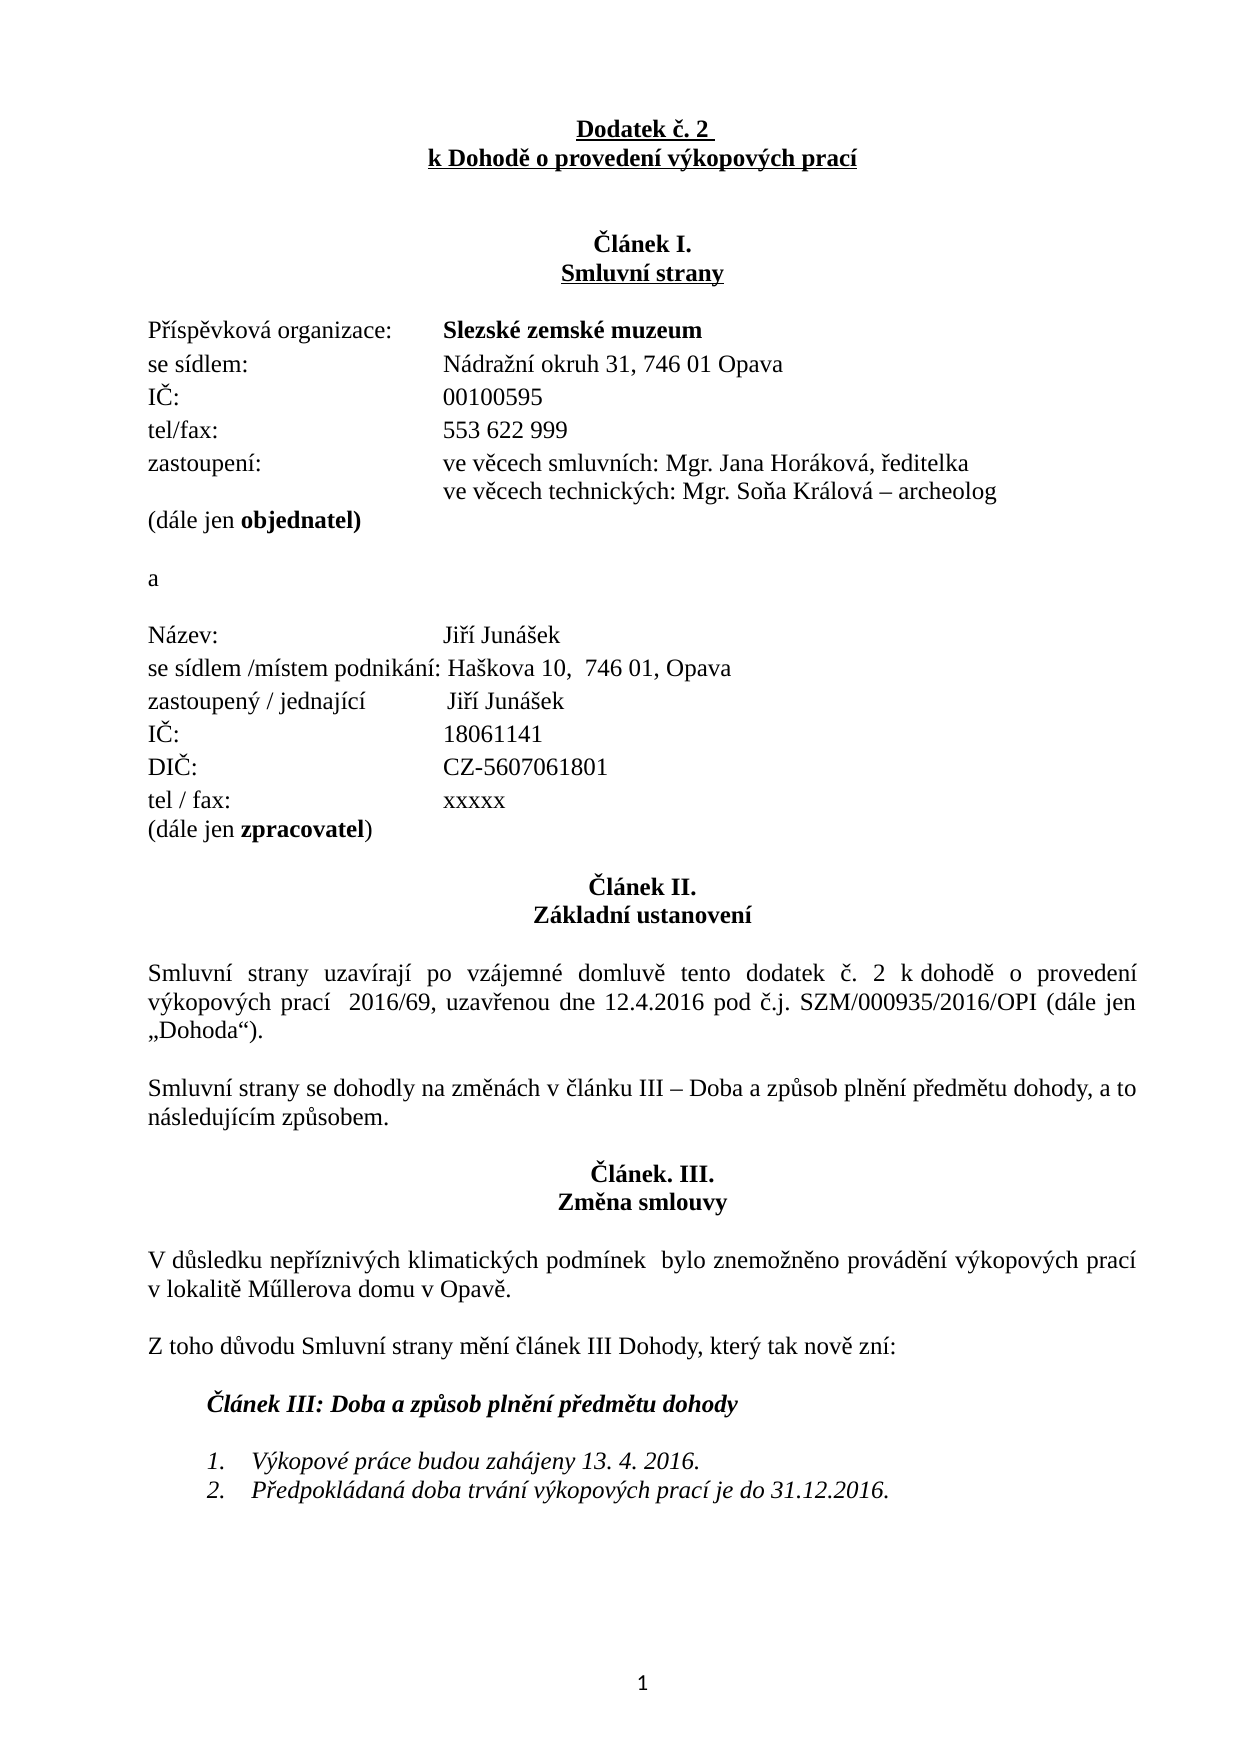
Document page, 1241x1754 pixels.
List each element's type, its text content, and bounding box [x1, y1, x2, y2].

text Název: Jiří Junášek [148, 620, 1137, 649]
text Smluvní strany se dohodly na změnách v článku III – Doba a způsob plnění předmětu dohody, a to následujícím způsobem. [148, 1073, 1137, 1130]
text (dále jen zpracovatel) [148, 814, 1137, 843]
text IČ: 18061141 [148, 719, 1137, 748]
list Předpokládaná doba trvání výkopových prací je do 31.12.2016. [207, 1475, 1137, 1504]
text Článek III: Doba a způsob plnění předmětu dohody [207, 1389, 1137, 1417]
text se sídlem: Nádražní okruh 31, 746 01 Opava [148, 349, 1137, 377]
text V důsledku nepříznivých klimatických podmínek bylo znemožněno provádění výkopových prací v lokalitě Műllerova domu v Opavě. [148, 1245, 1137, 1302]
text Příspěvková organizace: Slezské zemské muzeum [148, 316, 1137, 344]
text ve věcech technických: Mgr. Soňa Králová – archeolog [148, 476, 1137, 505]
text DIČ: CZ-5607061801 [148, 752, 1137, 781]
text Smluvní strany [148, 258, 1137, 287]
text zastoupení: ve věcech smluvních: Mgr. Jana Horáková, ředitelka [148, 448, 1137, 476]
text zastoupený / jednající Jiří Junášek [148, 686, 1137, 715]
text Z toho důvodu Smluvní strany mění článek III Dohody, který tak nově zní: [148, 1331, 1137, 1360]
text a [148, 563, 1137, 591]
text (dále jen objednatel) [148, 505, 1137, 534]
text Smluvní strany uzavírají po vzájemné domluvě tento dodatek č. 2 k dohodě o provedení výkopových prací 2016/69, uzavřenou dne 12.4.2016 pod č.j. SZM/000935/2016/OPI (dále jen „Dohoda“). [148, 958, 1137, 1044]
text tel / fax: xxxxx [148, 785, 1137, 814]
text tel/fax: 553 622 999 [148, 415, 1137, 443]
text k Dohodě o provedení výkopových prací [148, 143, 1137, 172]
text Základní ustanovení [148, 900, 1137, 929]
text Dodatek č. 2 [148, 114, 1137, 143]
list Výkopové práce budou zahájeny 13. 4. 2016. [207, 1446, 1137, 1475]
text IČ: 00100595 [148, 382, 1137, 410]
text se sídlem /místem podnikání: Haškova 10, 746 01, Opava [148, 653, 1137, 682]
text Článek I. [148, 229, 1137, 258]
text Článek II. [148, 872, 1137, 900]
text Změna smlouvy [148, 1187, 1137, 1216]
text Článek. III. [555, 1159, 1137, 1187]
